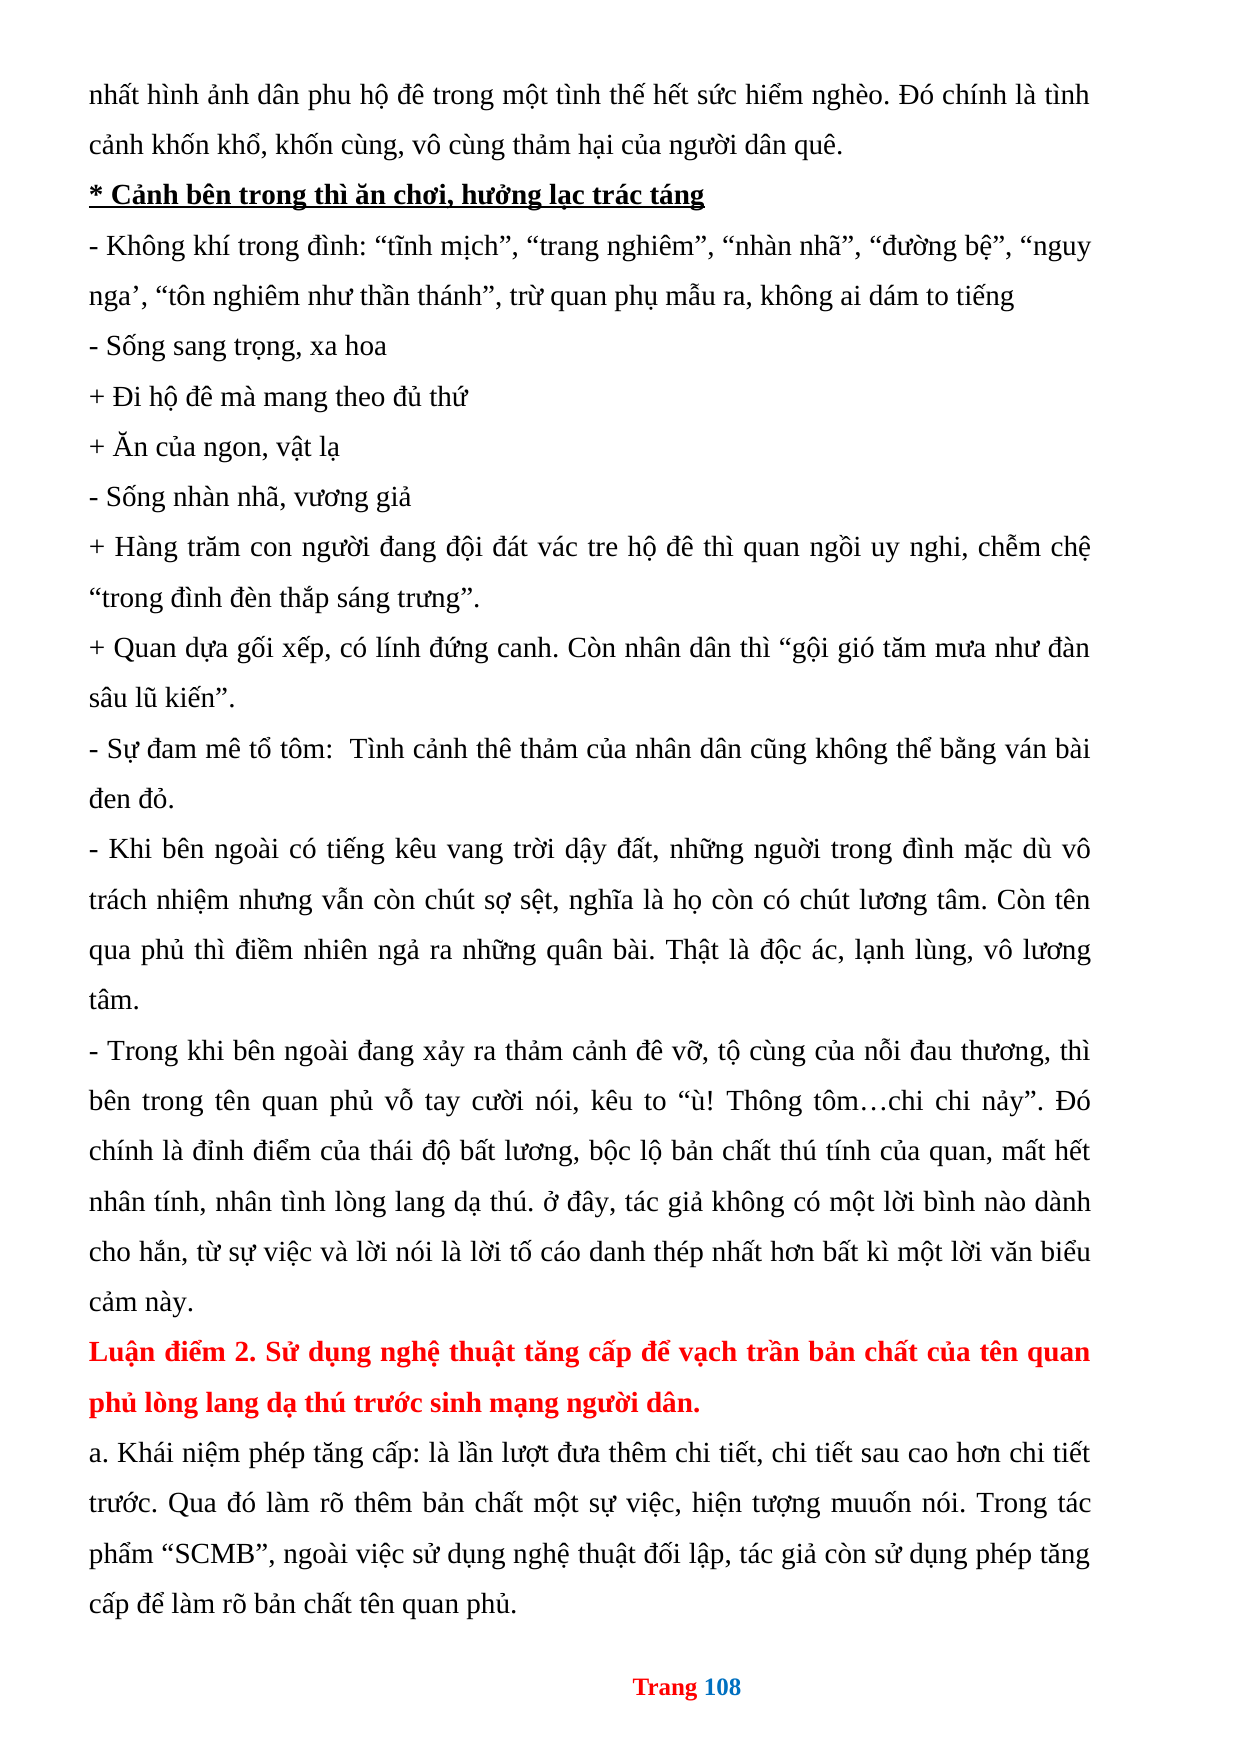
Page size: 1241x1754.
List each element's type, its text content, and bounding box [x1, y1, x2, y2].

text * Cảnh bên trong thì ăn chơi, hưởng lạc trác táng [89, 177, 1092, 211]
text + Quan dựa gối xếp, có lính đứng canh. Còn nhân dân thì “gội gió tăm mưa như đàn sâu lũ kiến”. [89, 630, 1092, 714]
text + Ăn của ngon, vật lạ [89, 429, 1092, 462]
text + Hàng trăm con người đang đội đát vác tre hộ đê thì quan ngồi uy nghi, chễm chệ “trong đình đèn thắp sáng trưng”. [89, 529, 1092, 613]
text - Sống nhàn nhã, vương giả [89, 479, 1092, 513]
text - Khi bên ngoài có tiếng kêu vang trời dậy đất, những nguời trong đình mặc dù vô trách nhiệm nhưng vẫn còn chút sợ sệt, nghĩa là họ còn có chút lương tâm. Còn tên qua phủ thì điềm nhiên ngả ra những quân bài. Thật là độc ác, lạnh lùng, vô lương tâm. [89, 831, 1092, 1016]
text a. Khái niệm phép tăng cấp: là lần lượt đưa thêm chi tiết, chi tiết sau cao hơn chi tiết trước. Qua đó làm rõ thêm bản chất một sự việc, hiện tượng muuốn nói. Trong tác phẩm “SCMB”, ngoài việc sử dụng nghệ thuật đối lập, tác giả còn sử dụng phép tăng cấp để làm rõ bản chất tên quan phủ. [89, 1435, 1092, 1620]
text + Đi hộ đê mà mang theo đủ thứ [89, 379, 1092, 412]
text Luận điểm 2. Sử dụng nghệ thuật tăng cấp để vạch trần bản chất của tên quan phủ lòng lang dạ thú trước sinh mạng người dân. [89, 1334, 1092, 1418]
text - Không khí trong đình: “tĩnh mịch”, “trang nghiêm”, “nhàn nhã”, “đường bệ”, “nguy nga’, “tôn nghiêm như thần thánh”, trừ quan phụ mẫu ra, không ai dám to tiếng [89, 228, 1092, 312]
text - Sự đam mê tổ tôm: Tình cảnh thê thảm của nhân dân cũng không thể bằng ván bài đen đỏ. [89, 731, 1092, 815]
text - Sống sang trọng, xa hoa [89, 328, 1092, 362]
text - Trong khi bên ngoài đang xảy ra thảm cảnh đê vỡ, tộ cùng của nỗi đau thương, thì bên trong tên quan phủ vỗ tay cười nói, kêu to “ù! Thông tôm…chi chi nảy”. Đó chính là đỉnh điểm của thái độ bất lương, bộc lộ bản chất thú tính của quan, mất hết nhân tính, nhân tình lòng lang dạ thú. ở đây, tác giả không có một lời bình nào dành cho hắn, từ sự việc và lời nói là lời tố cáo danh thép nhất hơn bất kì một lời văn biểu cảm này. [89, 1033, 1092, 1318]
